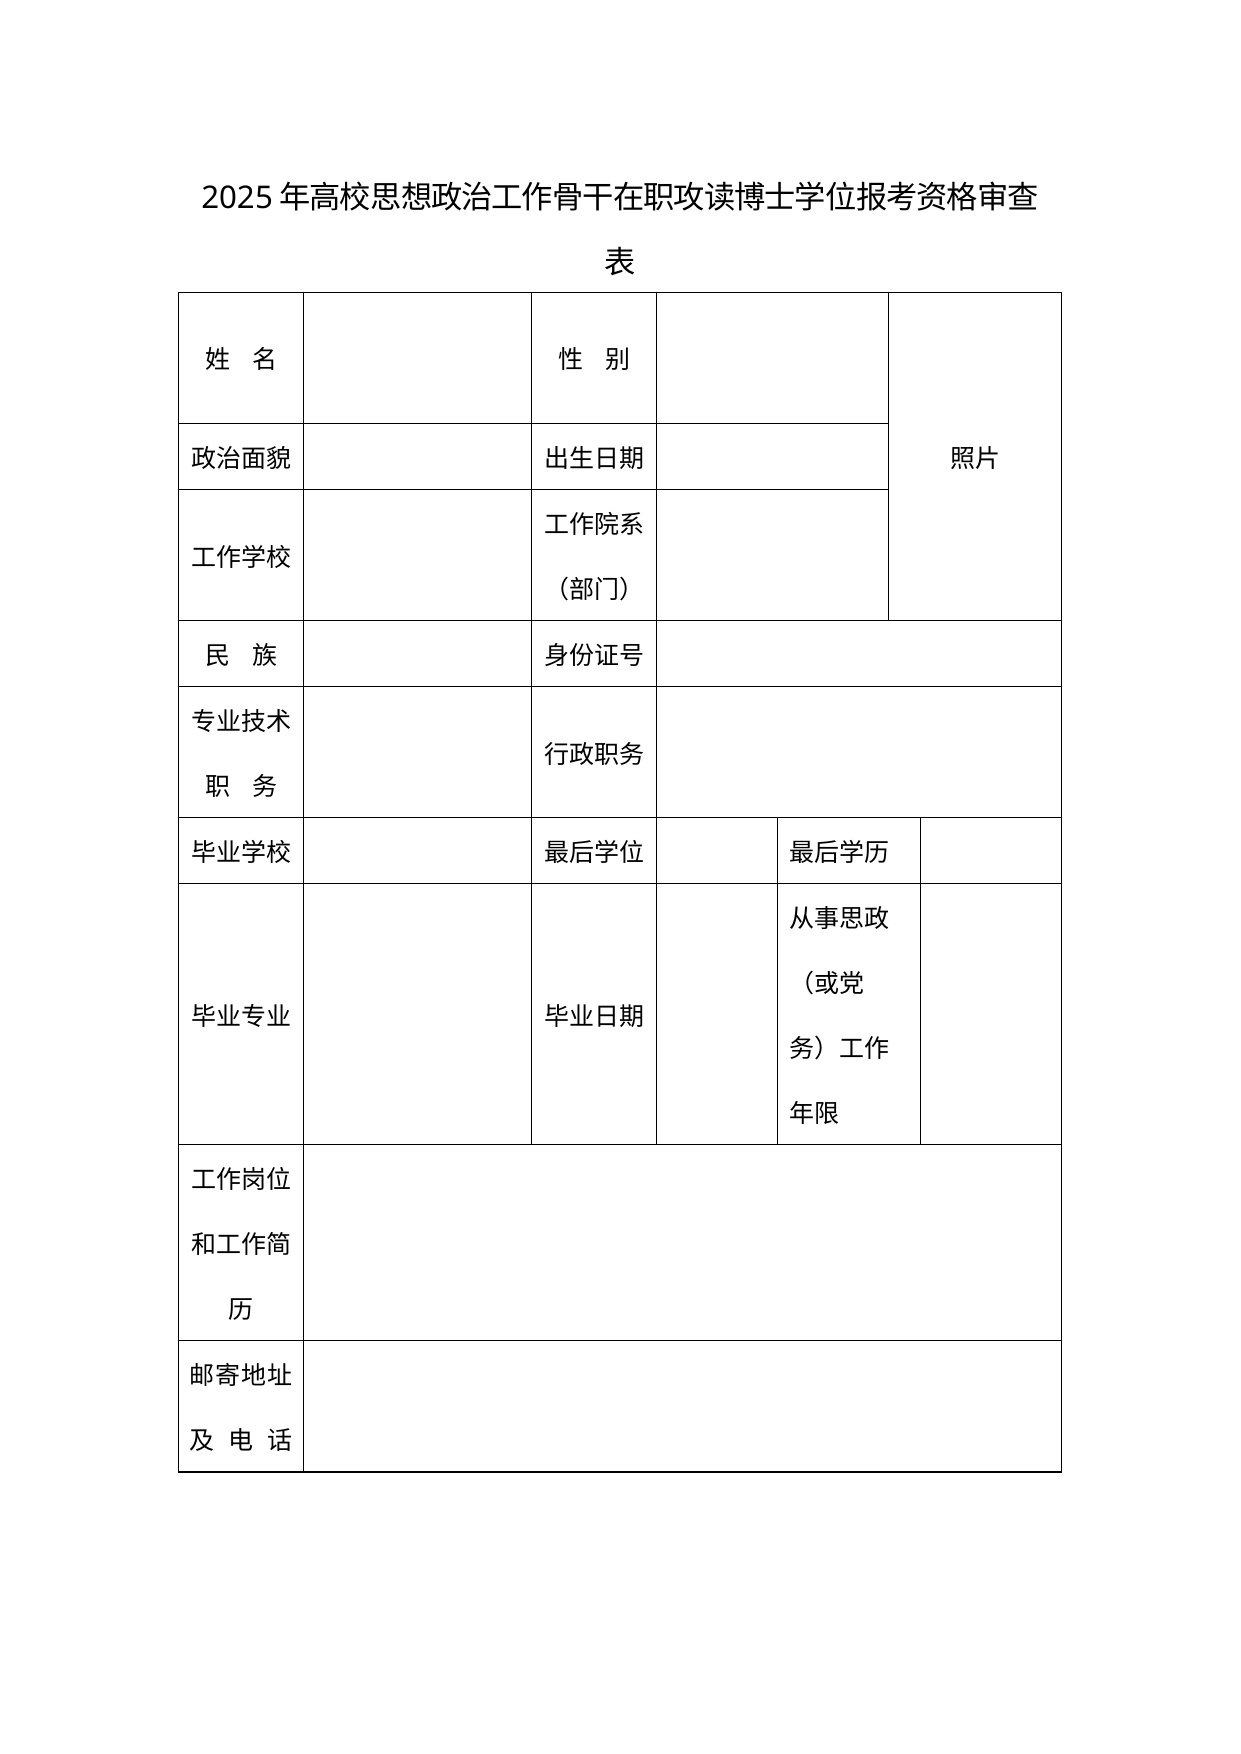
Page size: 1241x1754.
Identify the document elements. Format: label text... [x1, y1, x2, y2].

table_cell 工作学校 [179, 490, 303, 620]
table_cell [304, 621, 531, 686]
table_cell 工作院系（部门） [532, 490, 656, 620]
table_cell 毕业专业 [179, 884, 303, 1144]
table_cell [304, 1341, 1061, 1471]
table_cell [657, 424, 888, 489]
table_cell 出生日期 [532, 424, 656, 489]
table_cell 最后学位 [532, 818, 656, 883]
table_cell [304, 424, 531, 489]
table_cell 邮寄地址及电话 [179, 1341, 303, 1471]
text 2025年高校思想政治工作骨干在职攻读博士学位报考资格审查表 [187, 162, 1053, 292]
table_header 照片 [889, 293, 1061, 620]
table_cell [657, 621, 1061, 686]
table_cell [657, 818, 777, 883]
table_cell [657, 687, 1061, 817]
table_cell [921, 818, 1061, 883]
table_cell [304, 1145, 1061, 1340]
table_cell 行政职务 [532, 687, 656, 817]
table_cell 民 族 [179, 621, 303, 686]
table_cell [657, 884, 777, 1144]
table_cell 从事思政（或党务）工作年限 [778, 884, 920, 1144]
table_cell [304, 818, 531, 883]
table_cell [304, 490, 531, 620]
table_cell [921, 884, 1061, 1144]
table_cell 最后学历 [778, 818, 920, 883]
table_cell 身份证号 [532, 621, 656, 686]
table_cell 毕业学校 [179, 818, 303, 883]
table_cell 政治面貌 [179, 424, 303, 489]
table_cell [657, 490, 888, 620]
table_header [657, 293, 888, 423]
table_cell 工作岗位和工作简历 [179, 1145, 303, 1340]
table_cell [304, 884, 531, 1144]
table_header [304, 293, 531, 423]
table_cell 毕业日期 [532, 884, 656, 1144]
table_header 性 别 [532, 293, 656, 423]
table_cell [304, 687, 531, 817]
table_cell 专业技术职 务 [179, 687, 303, 817]
table_header 姓 名 [179, 293, 303, 423]
